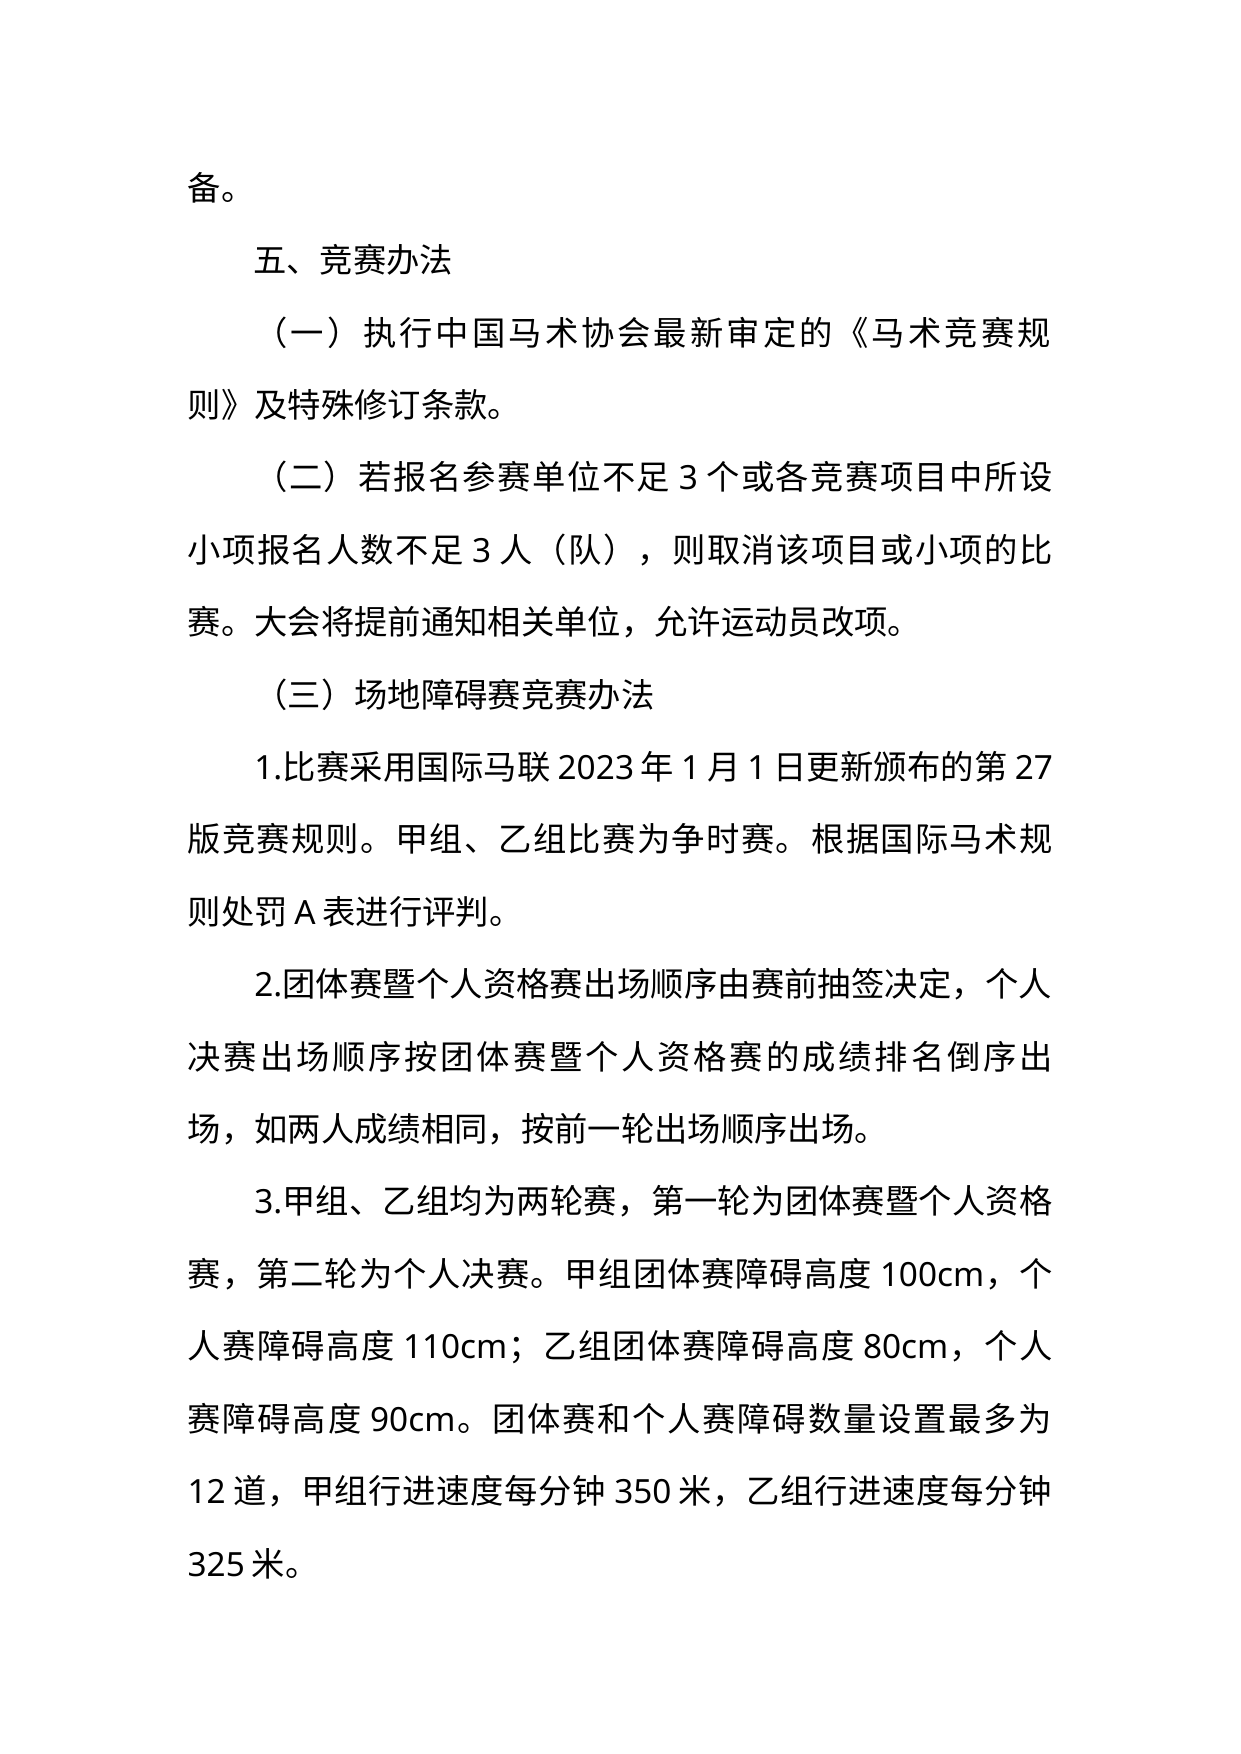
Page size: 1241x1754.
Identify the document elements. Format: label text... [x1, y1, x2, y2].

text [187, 162, 1053, 210]
text 1.比赛采用国际马联2023年1月1日更新颁布的第27版竞赛规则。甲组、乙组比赛为争时赛。根据国际马术规则处罚A表进行评判。 [187, 741, 1053, 934]
text （三）场地障碍赛竞赛办法 [187, 668, 1053, 717]
text （一）执行中国马术协会最新审定的《马术竞赛规则》及特殊修订条款。 [187, 307, 1053, 427]
text 3.甲组、乙组均为两轮赛，第一轮为团体赛暨个人资格赛，第二轮为个人决赛。甲组团体赛障碍高度100cm，个人赛障碍高度110cm；乙组团体赛障碍高度80cm，个人赛障碍高度90cm。团体赛和个人赛障碍数量设置最多为12道，甲组行进速度每分钟350米，乙组行进速度每分钟325米。 [187, 1175, 1053, 1586]
text 五、竞赛办法 [187, 234, 1053, 282]
text （二）若报名参赛单位不足3个或各竞赛项目中所设小项报名人数不足3人（队），则取消该项目或小项的比赛。大会将提前通知相关单位，允许运动员改项。 [187, 451, 1053, 644]
text 2.团体赛暨个人资格赛出场顺序由赛前抽签决定，个人决赛出场顺序按团体赛暨个人资格赛的成绩排名倒序出场，如两人成绩相同，按前一轮出场顺序出场。 [187, 958, 1053, 1151]
